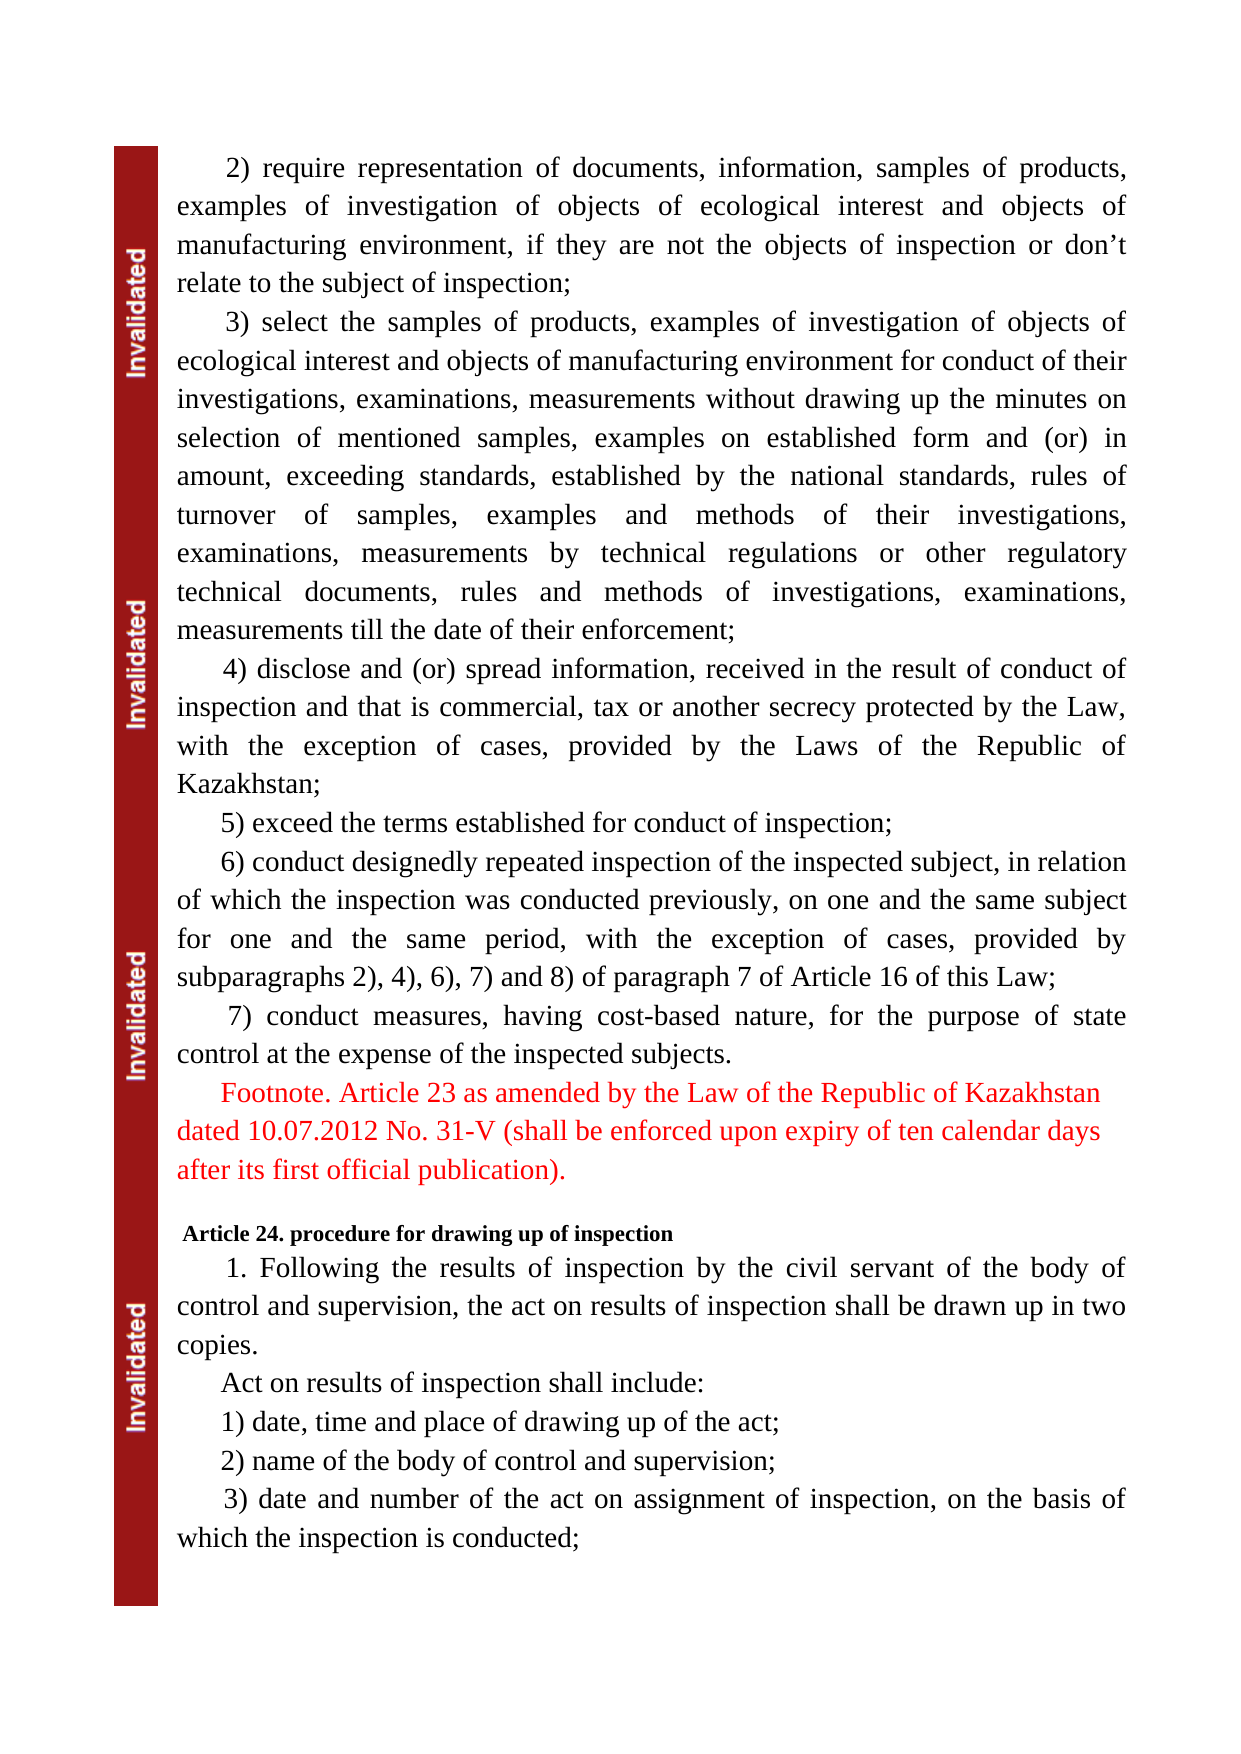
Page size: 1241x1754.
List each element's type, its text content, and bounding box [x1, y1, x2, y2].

text 6) conduct designedly repeated inspection of the inspected subject, in relation of which the inspection was conducted previously, on one and the same subject for one and the same period, with the exception of cases, provided by subparagraphs 2), 4), 6), 7) and 8) of paragraph 7 of Article 16 of this Law; [112, 844, 1128, 993]
picture [114, 1476, 158, 1481]
text 3) select the samples of products, examples of investigation of objects of ecological interest and objects of manufacturing environment for conduct of their investigations, examinations, measurements without drawing up the minutes on selection of mentioned samples, examples on established form and (or) in amount, exceeding standards, established by the national standards, rules of turnover of samples, examples and methods of their investigations, examinations, measurements by technical regulations or other regulatory technical documents, rules and methods of investigations, examinations, measurements till the date of their enforcement; [112, 304, 1128, 646]
picture [114, 800, 158, 805]
text 4) disclose and (or) spread information, received in the result of conduct of inspection and that is commercial, tax or another secrecy protected by the Law, with the exception of cases, provided by the Laws of the Republic of Kazakhstan; [112, 651, 1128, 800]
picture [114, 1399, 158, 1404]
text 3) date and number of the act on assignment of inspection, on the basis of which the inspection is conducted; [112, 1481, 1128, 1553]
text 5) exceed the terms established for conduct of inspection; [112, 805, 1128, 839]
picture [114, 1216, 158, 1220]
text 2) name of the body of control and supervision; [112, 1443, 1128, 1476]
picture [114, 1361, 158, 1366]
picture [114, 1070, 158, 1075]
picture [114, 993, 158, 998]
picture [114, 1246, 158, 1250]
text 2) require representation of documents, information, samples of products, examples of investigation of objects of ecological interest and objects of manufacturing environment, if they are not the objects of inspection or don’t relate to the subject of inspection; [112, 150, 1128, 299]
picture [114, 146, 158, 150]
text 1) date, time and place of drawing up of the act; [112, 1404, 1128, 1438]
text Act on results of inspection shall include: [112, 1366, 1128, 1399]
picture [114, 299, 158, 304]
picture [114, 646, 158, 651]
text Footnote. Article 23 as amended by the Law of the Republic of Kazakhstan dated 10.07.2012 No. 31-V (shall be enforced upon expiry of ten calendar days after its first official publication). [112, 1075, 1128, 1216]
picture [114, 839, 158, 844]
picture [114, 1553, 158, 1606]
text 7) conduct measures, having cost-based nature, for the purpose of state control at the expense of the inspected subjects. [112, 998, 1128, 1070]
picture [114, 1438, 158, 1443]
text Article 24. procedure for drawing up of inspection [112, 1220, 1128, 1246]
text 1. Following the results of inspection by the civil servant of the body of control and supervision, the act on results of inspection shall be drawn up in two copies. [112, 1250, 1128, 1361]
